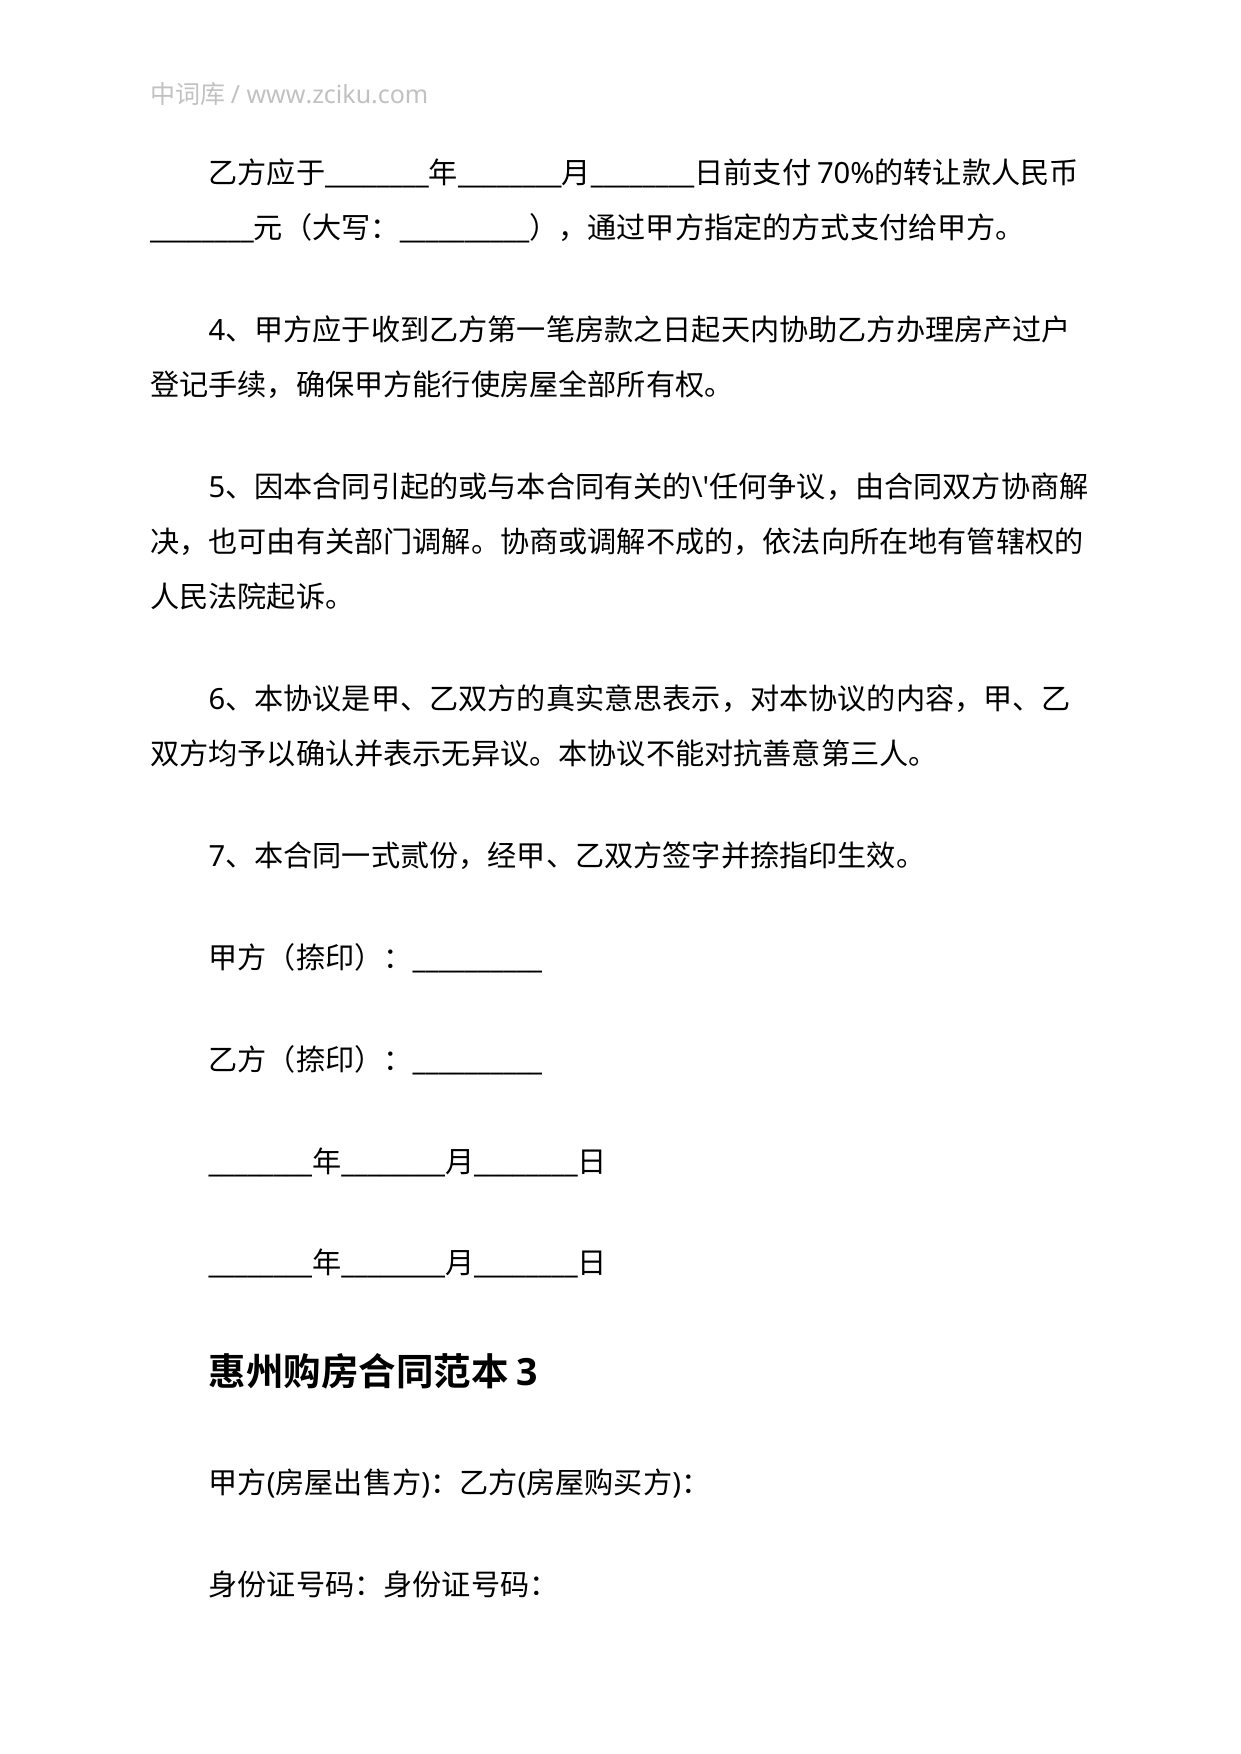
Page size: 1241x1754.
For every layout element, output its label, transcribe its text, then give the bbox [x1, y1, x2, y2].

text ________年________月________日 [150, 1138, 1090, 1181]
text 乙方应于________年________月________日前支付70%的转让款人民币________元（大写：__________），通过甲方指定的方式支付给甲方。 [150, 150, 1090, 247]
text 4、甲方应于收到乙方第一笔房款之日起天内协助乙方办理房产过户登记手续，确保甲方能行使房屋全部所有权。 [150, 307, 1090, 404]
text 惠州购房合同范本3 [150, 1342, 1090, 1397]
text 乙方（捺印）：__________ [150, 1036, 1090, 1078]
text 6、本协议是甲、乙双方的真实意思表示，对本协议的内容，甲、乙双方均予以确认并表示无异议。本协议不能对抗善意第三人。 [150, 675, 1090, 773]
text 身份证号码：身份证号码： [150, 1562, 1090, 1604]
text ________年________月________日 [150, 1240, 1090, 1282]
text 甲方（捺印）：__________ [150, 934, 1090, 977]
text 5、因本合同引起的或与本合同有关的\'任何争议，由合同双方协商解决，也可由有关部门调解。协商或调解不成的，依法向所在地有管辖权的人民法院起诉。 [150, 464, 1090, 616]
text 甲方(房屋出售方)：乙方(房屋购买方)： [150, 1460, 1090, 1502]
text 7、本合同一式贰份，经甲、乙双方签字并捺指印生效。 [150, 832, 1090, 874]
